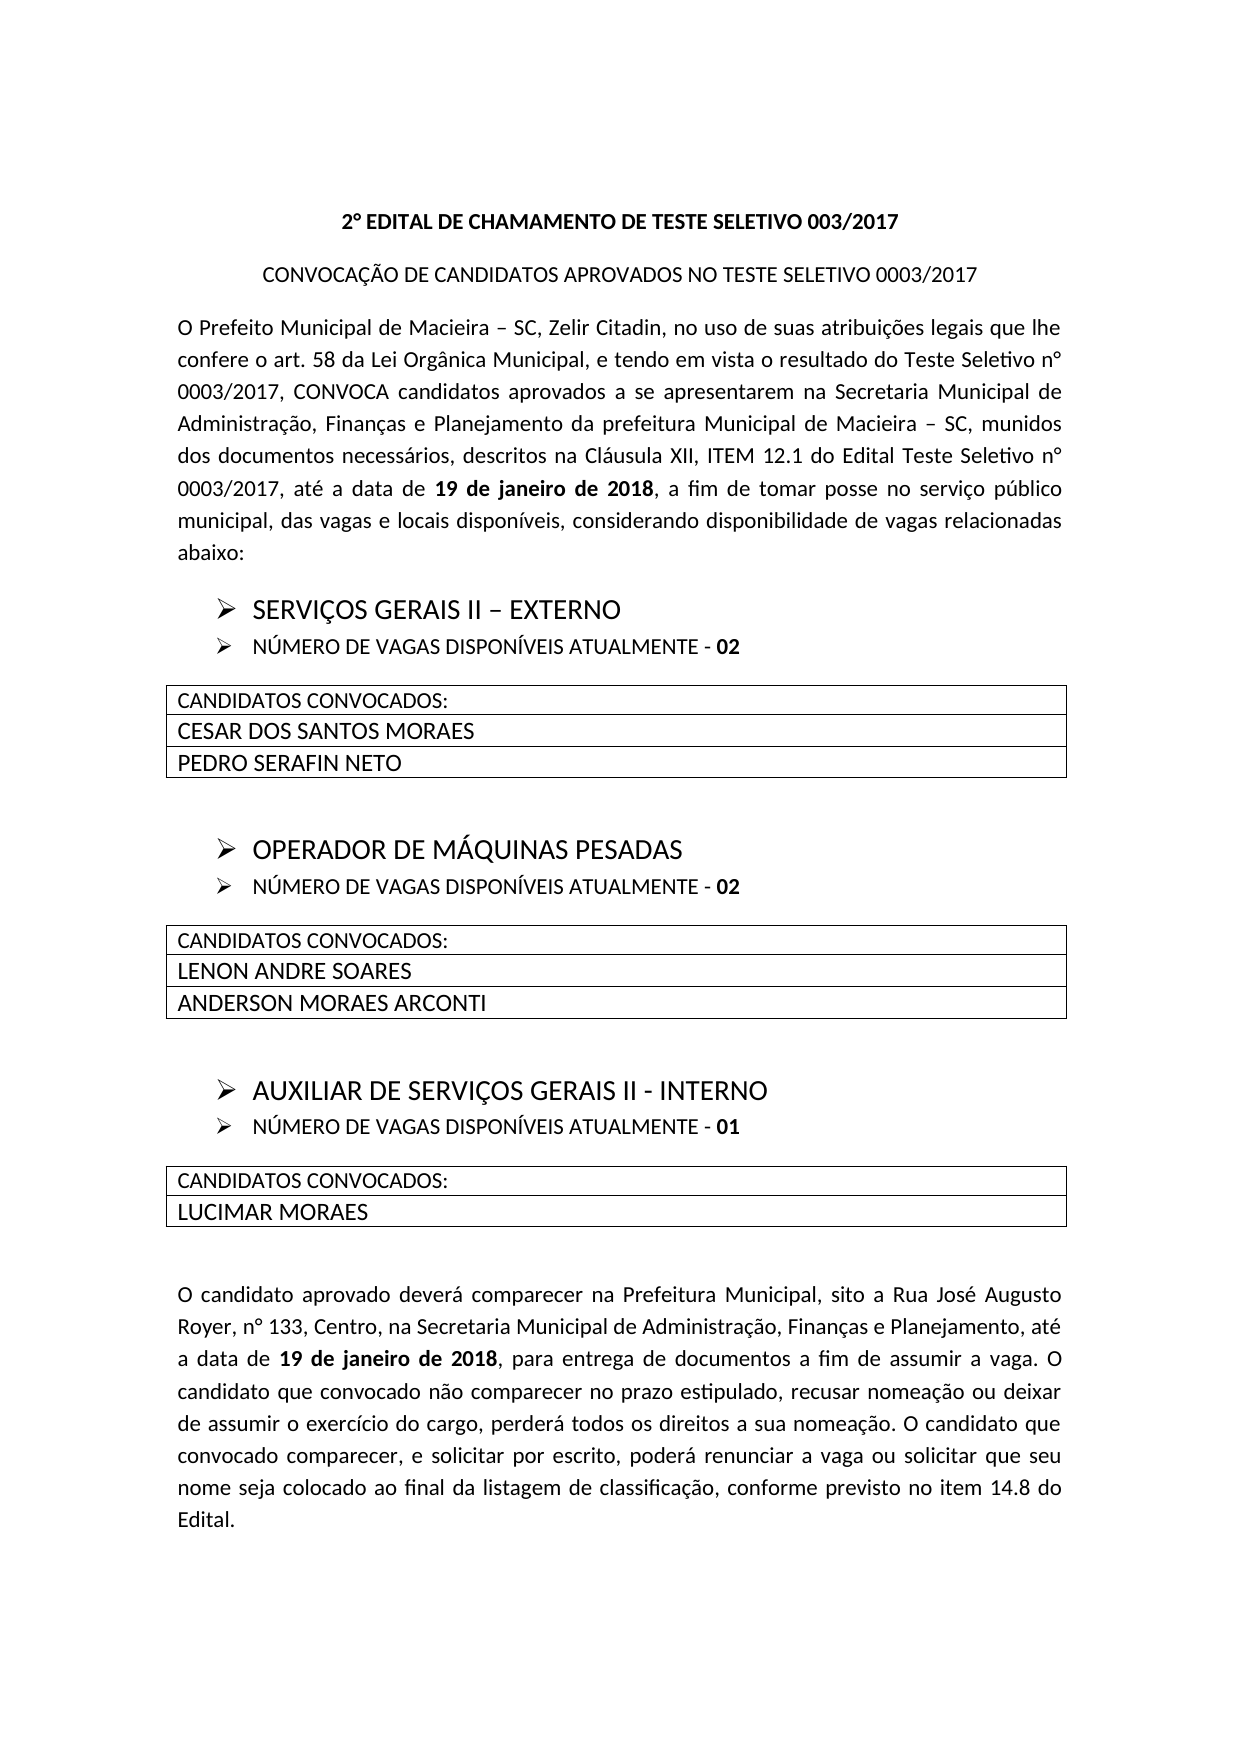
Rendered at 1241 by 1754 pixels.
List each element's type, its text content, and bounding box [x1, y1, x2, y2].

table_cell LENON ANDRE SOARES [167, 955, 1066, 986]
table_cell CESAR DOS SANTOS MORAES [167, 715, 1066, 746]
list OPERADOR DE MÁQUINAS PESADAS [215, 831, 1063, 867]
table_header CANDIDATOS CONVOCADOS: [167, 686, 1066, 714]
list NÚMERO DE VAGAS DISPONÍVEIS ATUALMENTE - 02 [215, 872, 1063, 900]
table_header CANDIDATOS CONVOCADOS: [167, 1167, 1066, 1194]
table_cell ANDERSON MORAES ARCONTI [167, 987, 1066, 1017]
table_cell LUCIMAR MORAES [167, 1196, 1066, 1226]
text CONVOCAÇÃO DE CANDIDATOS APROVADOS NO TESTE SELETIVO 0003/2017 [177, 260, 1063, 288]
table_cell PEDRO SERAFIN NETO [167, 747, 1066, 777]
text 2° EDITAL DE CHAMAMENTO DE TESTE SELETIVO 003/2017 [177, 207, 1063, 235]
list AUXILIAR DE SERVIÇOS GERAIS II - INTERNO [215, 1072, 1063, 1107]
list NÚMERO DE VAGAS DISPONÍVEIS ATUALMENTE - 02 [215, 632, 1063, 660]
table_header CANDIDATOS CONVOCADOS: [167, 926, 1066, 954]
text O candidato aprovado deverá comparecer na Prefeitura Municipal, sito a Rua José Augusto Royer, n° 133, Centro, na Secretaria Municipal de Administração, Finanças e Planejamento, até a data de 19 de janeiro de 2018, para entrega de documentos a fim de assumir a vaga. O candidato que convocado não comparecer no prazo estipulado, recusar nomeação ou deixar de assumir o exercício do cargo, perderá todos os direitos a sua nomeação. O candidato que convocado comparecer, e solicitar por escrito, poderá renunciar a vaga ou solicitar que seu nome seja colocado ao final da listagem de classificação, conforme previsto no item 14.8 do Edital. [177, 1280, 1063, 1533]
list SERVIÇOS GERAIS II – EXTERNO [215, 591, 1063, 627]
text O Prefeito Municipal de Macieira – SC, Zelir Citadin, no uso de suas atribuições legais que lhe confere o art. 58 da Lei Orgânica Municipal, e tendo em vista o resultado do Teste Seletivo n° 0003/2017, CONVOCA candidatos aprovados a se apresentarem na Secretaria Municipal de Administração, Finanças e Planejamento da prefeitura Municipal de Macieira – SC, munidos dos documentos necessários, descritos na Cláusula XII, ITEM 12.1 do Edital Teste Seletivo n° 0003/2017, até a data de 19 de janeiro de 2018, a fim de tomar posse no serviço público municipal, das vagas e locais disponíveis, considerando disponibilidade de vagas relacionadas abaixo: [177, 313, 1063, 566]
list NÚMERO DE VAGAS DISPONÍVEIS ATUALMENTE - 01 [215, 1112, 1063, 1141]
